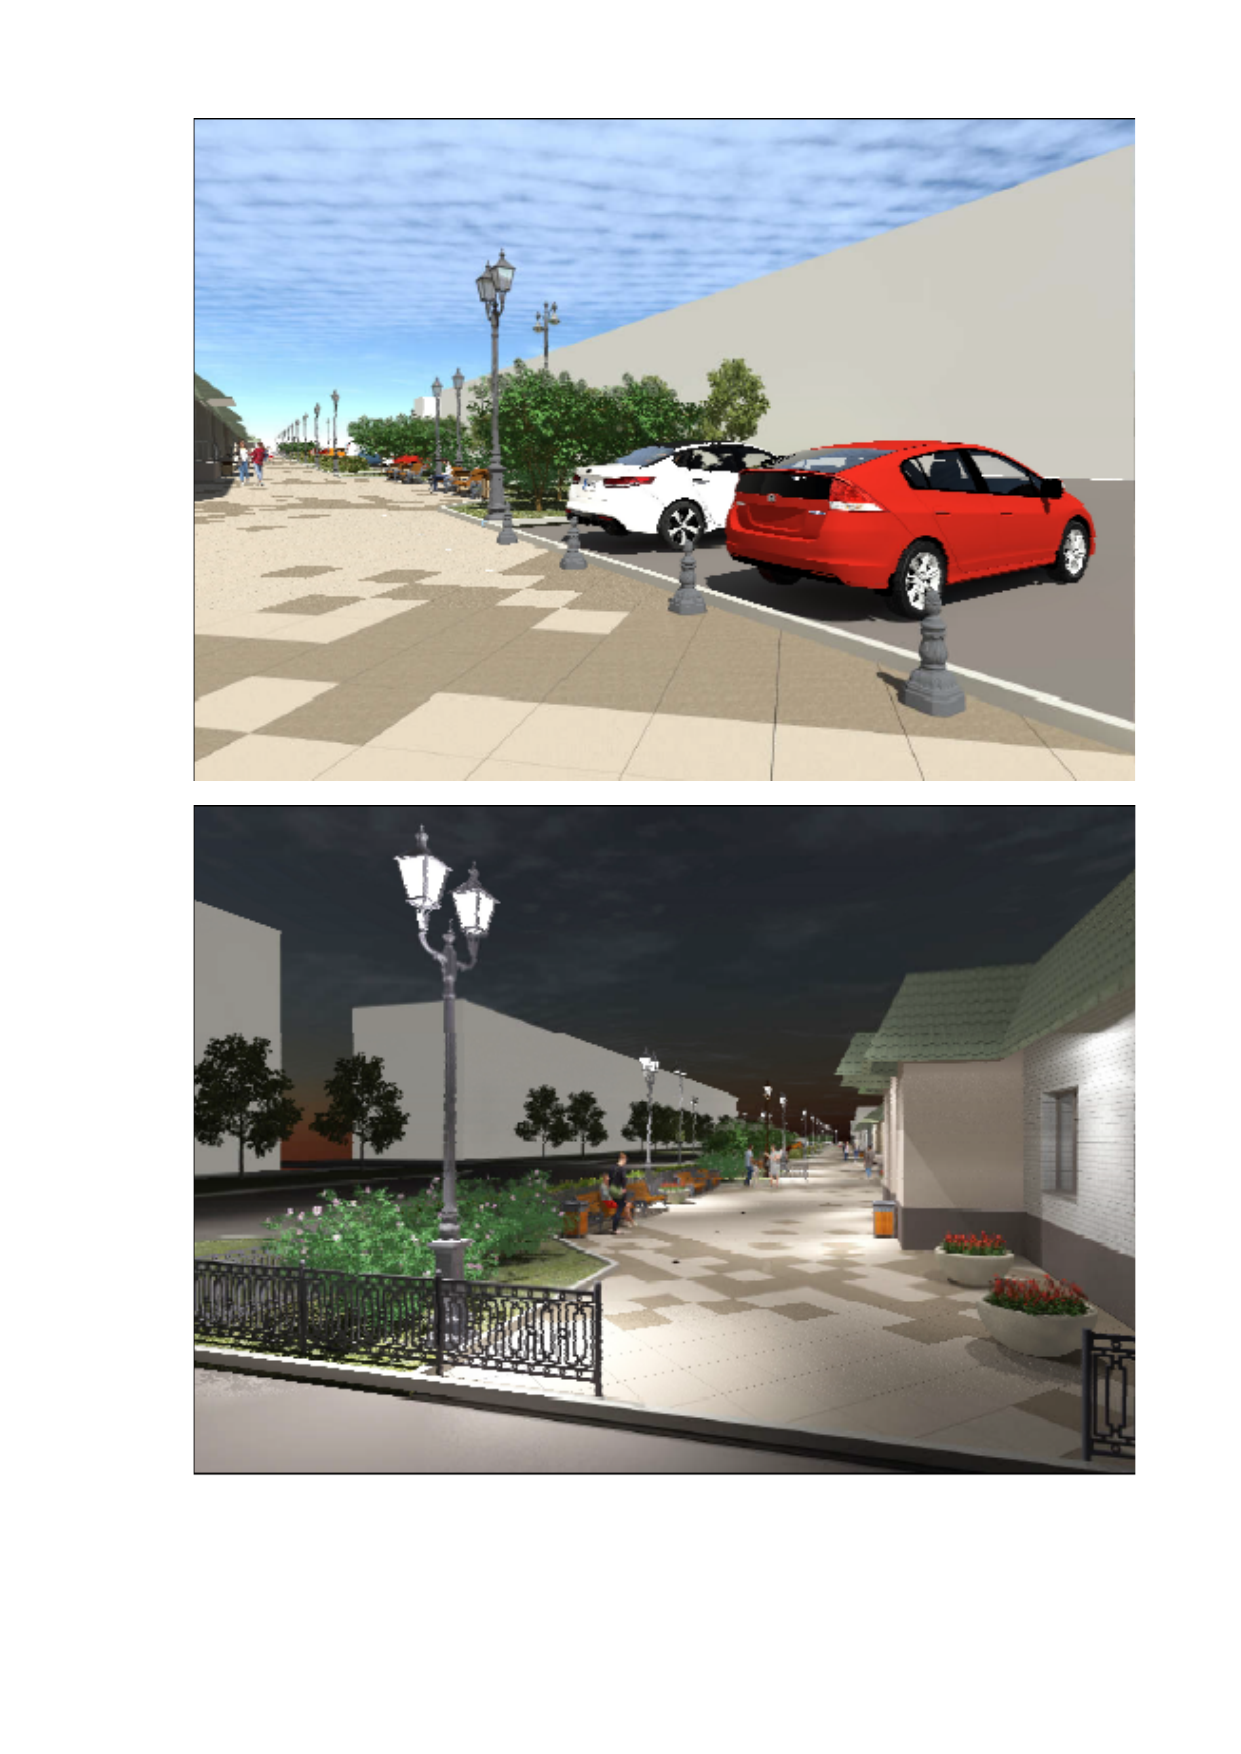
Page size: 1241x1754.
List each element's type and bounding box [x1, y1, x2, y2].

picture [193, 118, 1136, 781]
picture [193, 805, 1136, 1477]
